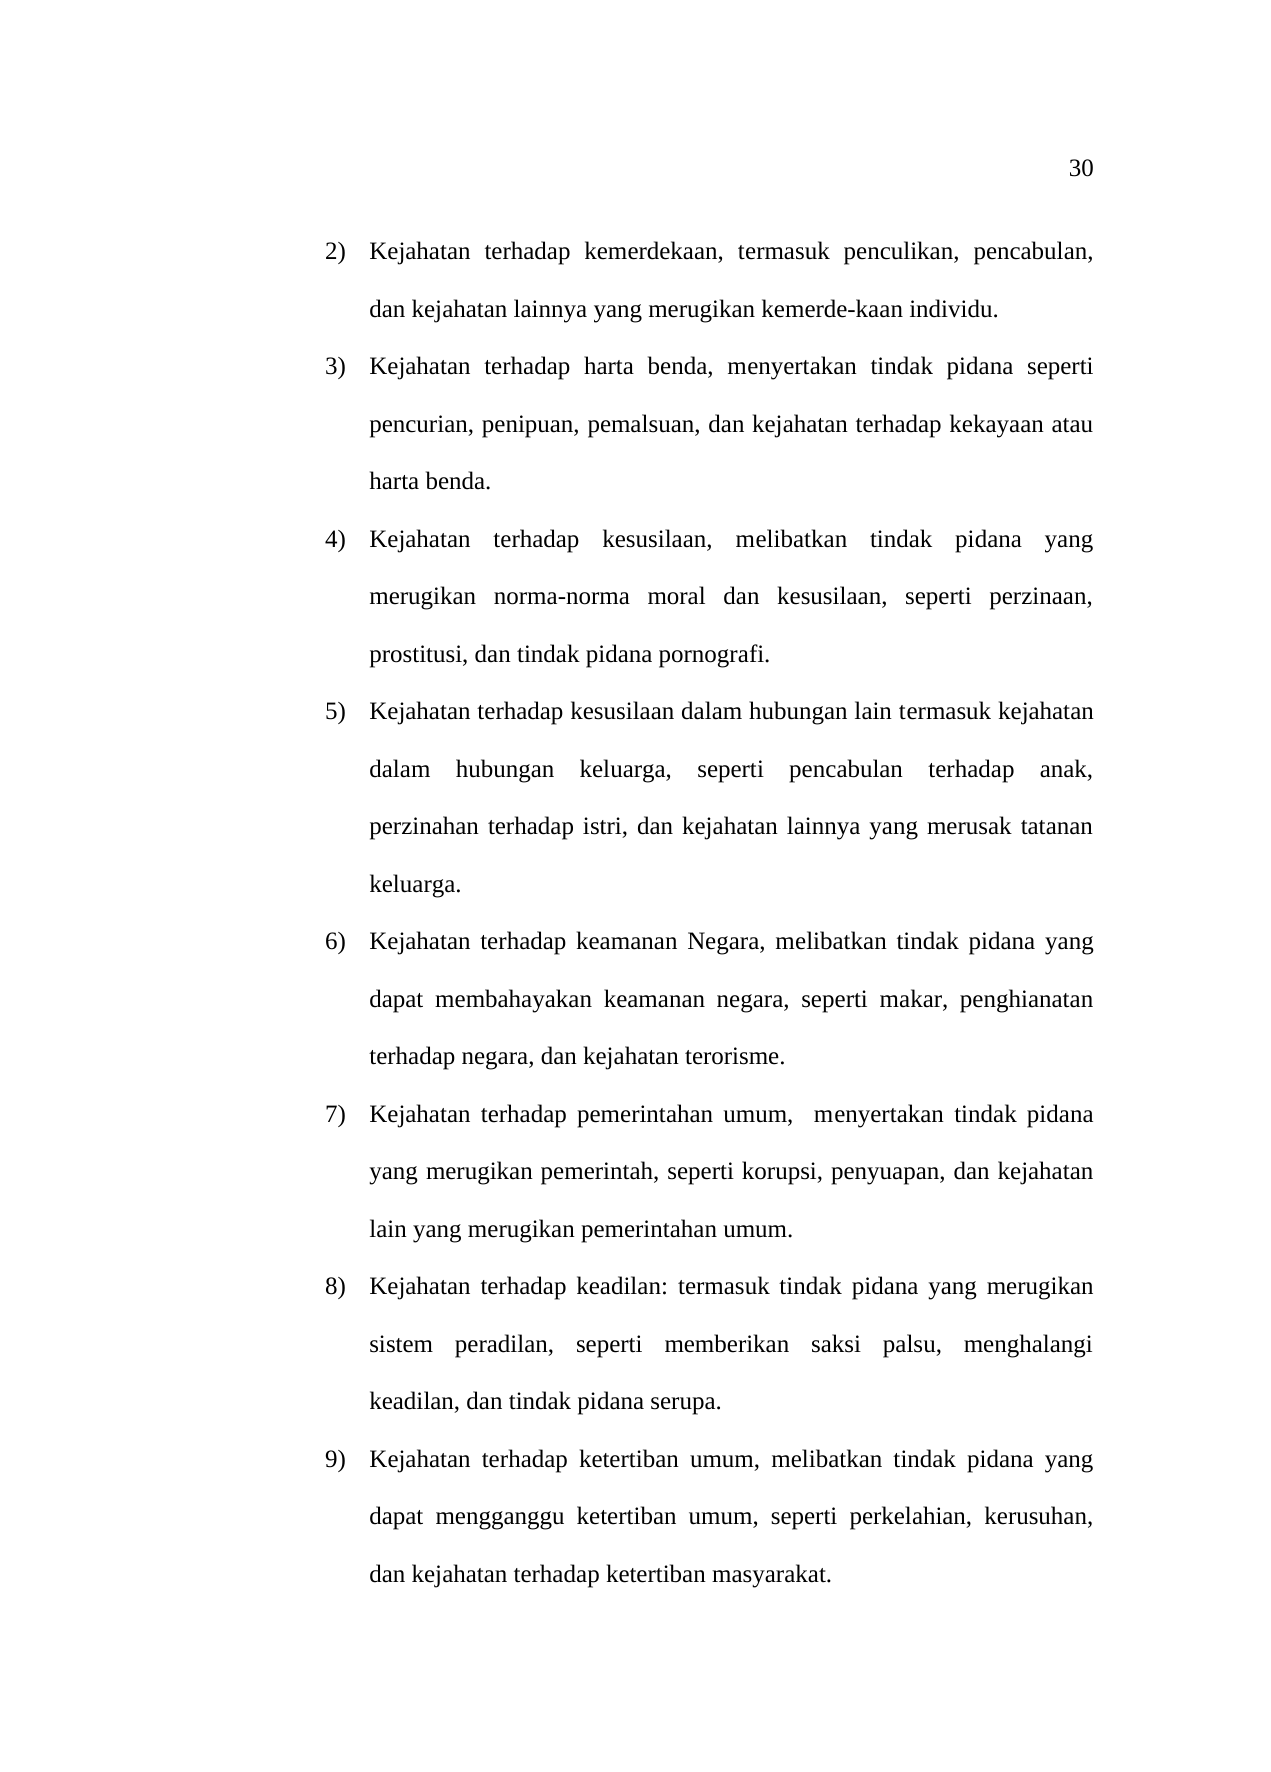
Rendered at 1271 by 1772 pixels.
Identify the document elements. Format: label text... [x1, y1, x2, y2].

list Kejahatan terhadap kesusilaan dalam hubungan lain termasuk kejahatan dalam hubungan keluarga, seperti pencabulan terhadap anak, perzinahan terhadap istri, dan kejahatan lainnya yang merusak tatanan keluarga. [325, 696, 1094, 897]
list Kejahatan terhadap kesusilaan, melibatkan tindak pidana yang merugikan norma-norma moral dan kesusilaan, seperti perzinaan, prostitusi, dan tindak pidana pornografi. [325, 524, 1094, 667]
list Kejahatan terhadap kemerdekaan, termasuk penculikan, pencabulan, dan kejahatan lainnya yang merugikan kemerde-kaan individu. [325, 236, 1094, 322]
list Kejahatan terhadap keadilan: termasuk tindak pidana yang merugikan sistem peradilan, seperti memberikan saksi palsu, menghalangi keadilan, dan tindak pidana serupa. [325, 1271, 1094, 1415]
list Kejahatan terhadap harta benda, menyertakan tindak pidana seperti pencurian, penipuan, pemalsuan, dan kejahatan terhadap kekayaan atau harta benda. [325, 351, 1094, 495]
list Kejahatan terhadap ketertiban umum, melibatkan tindak pidana yang dapat mengganggu ketertiban umum, seperti perkelahian, kerusuhan, dan kejahatan terhadap ketertiban masyarakat. [325, 1444, 1094, 1587]
list Kejahatan terhadap pemerintahan umum, menyertakan tindak pidana yang merugikan pemerintah, seperti korupsi, penyuapan, dan kejahatan lain yang merugikan pemerintahan umum. [325, 1099, 1094, 1242]
list Kejahatan terhadap keamanan Negara, melibatkan tindak pidana yang dapat membahayakan keamanan negara, seperti makar, penghianatan terhadap negara, dan kejahatan terorisme. [325, 926, 1094, 1070]
